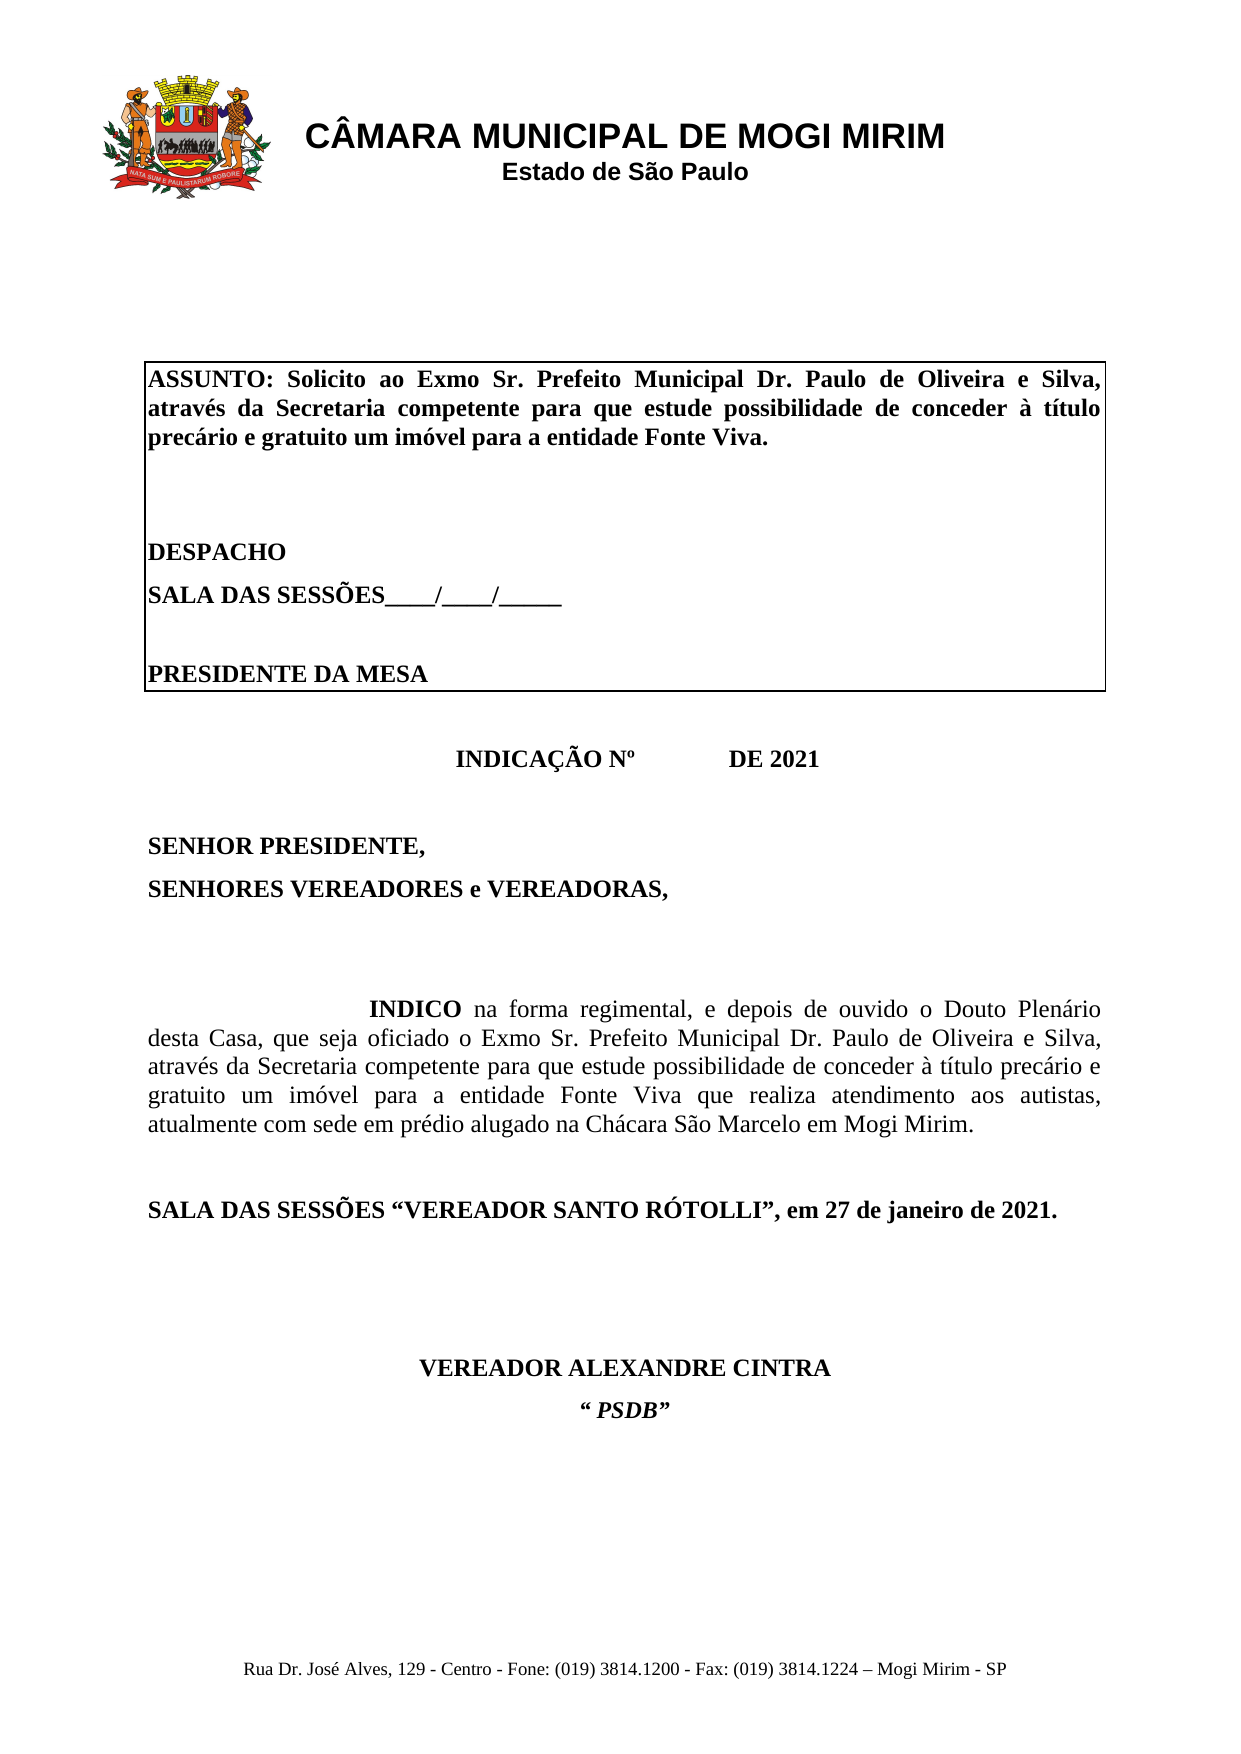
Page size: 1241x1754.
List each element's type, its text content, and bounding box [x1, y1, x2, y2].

text ASSUNTO: Solicito ao Exmo Sr. Prefeito Municipal Dr. Paulo de Oliveira e Silva, através da Secretaria competente para que estude possibilidade de conceder à título precário e gratuito um imóvel para a entidade Fonte Viva. [146, 363, 1105, 451]
text DESPACHO [148, 537, 1103, 566]
text SALA DAS SESSÕES “VEREADOR SANTO RÓTOLLI”, em 27 de janeiro de 2021. [148, 1195, 1103, 1224]
text SALA DAS SESSÕES____/____/_____ [146, 577, 1105, 609]
text SENHORES VEREADORES e VEREADORAS, [148, 874, 1103, 903]
text INDICO na forma regimental, e depois de ouvido o Douto Plenário desta Casa, que seja oficiado o Exmo Sr. Prefeito Municipal Dr. Paulo de Oliveira e Silva, através da Secretaria competente para que estude possibilidade de conceder à título precário e gratuito um imóvel para a entidade Fonte Viva que realiza atendimento aos autistas, atualmente com sede em prédio alugado na Chácara São Marcelo em Mogi Mirim. [148, 994, 1103, 1138]
text INDICAÇÃO Nº DE 2021 [148, 744, 1103, 773]
picture [101, 75, 272, 199]
text VEREADOR ALEXANDRE CINTRA [148, 1353, 1103, 1382]
text SENHOR PRESIDENTE, [148, 831, 1103, 859]
text “ PSDB” [148, 1396, 1103, 1424]
text PRESIDENTE DA MESA [146, 656, 1105, 690]
